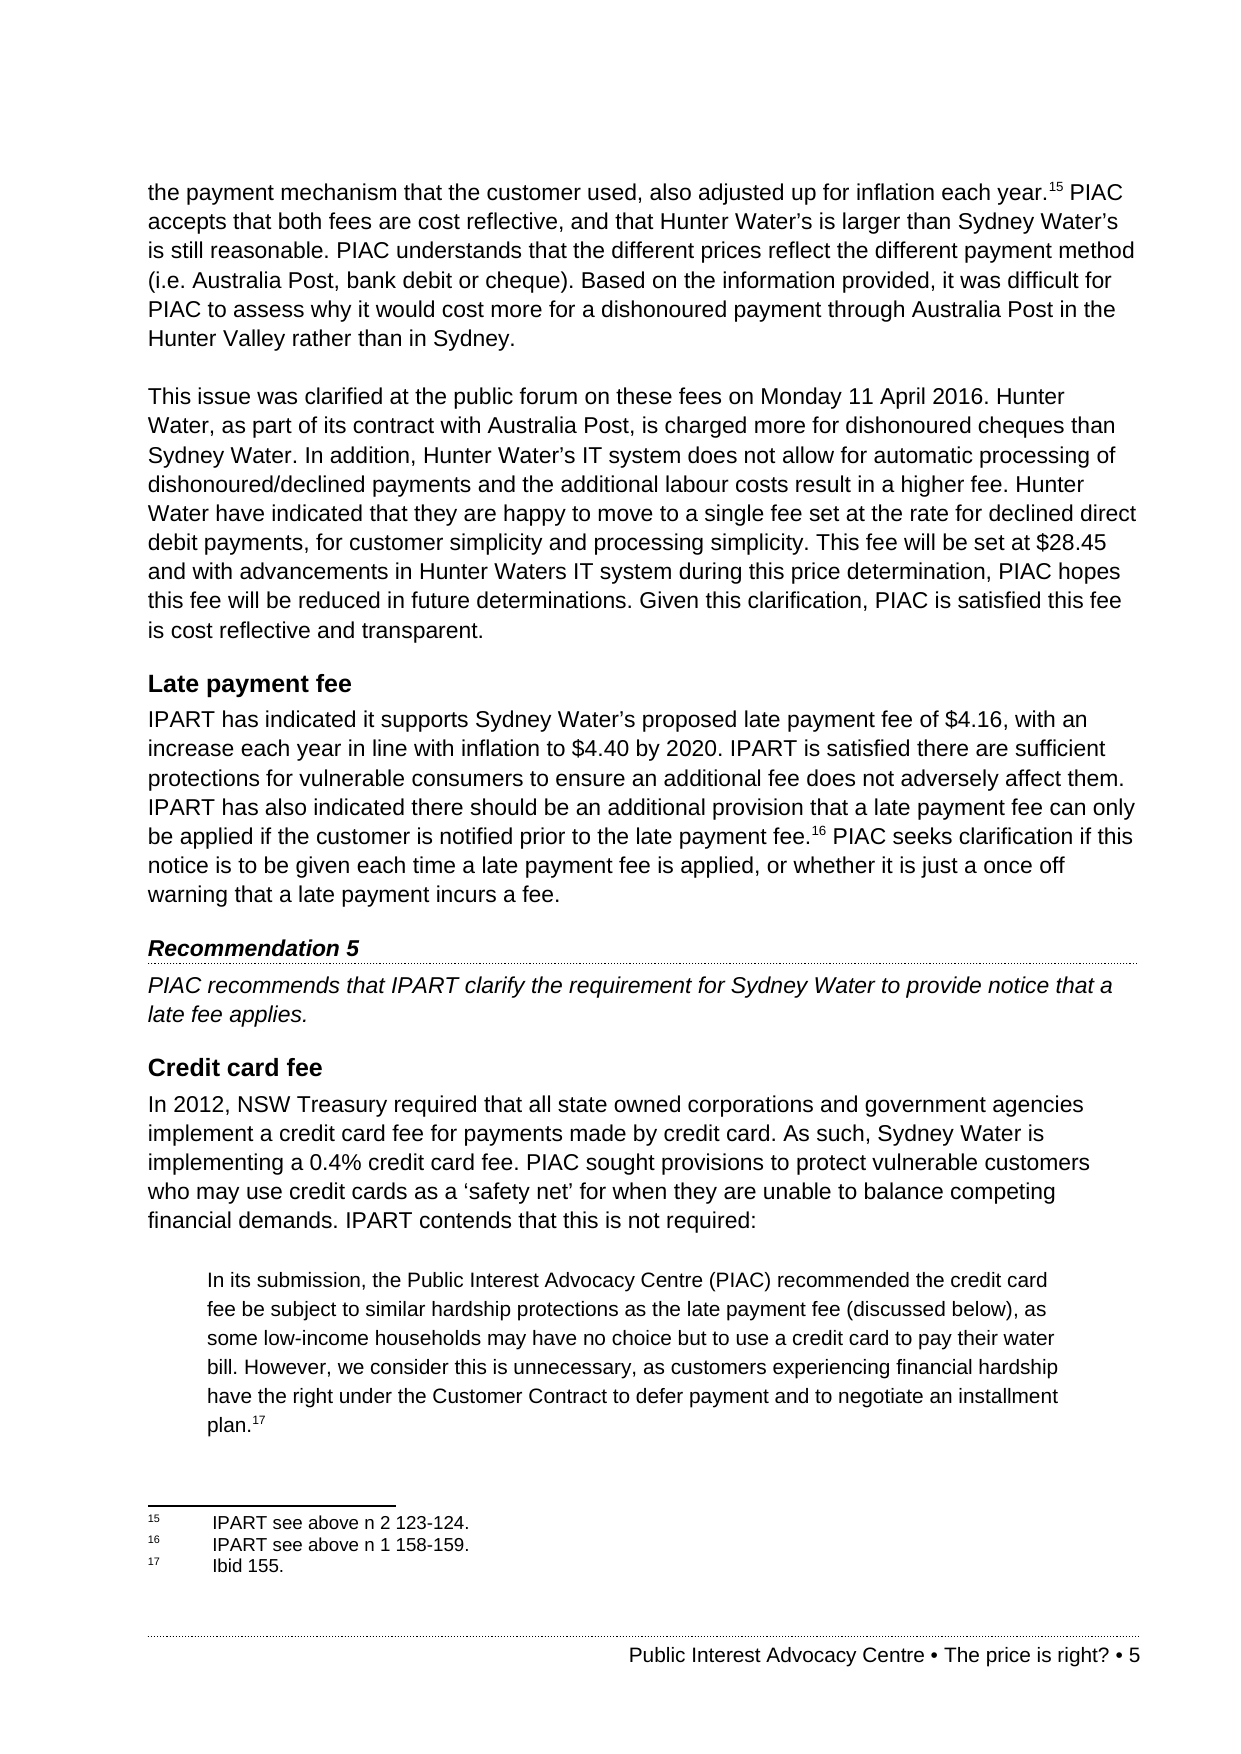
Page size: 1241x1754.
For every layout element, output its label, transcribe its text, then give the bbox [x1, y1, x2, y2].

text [148, 177, 1137, 352]
text In 2012, NSW Treasury required that all state owned corporations and government agencies implement a credit card fee for payments made by credit card. As such, Sydney Water is implementing a 0.4% credit card fee. PIAC sought provisions to protect vulnerable customers who may use credit cards as a ‘safety net’ for when they are unable to balance competing financial demands. IPART contends that this is not required: [148, 1089, 1137, 1234]
text PIAC recommends that IPART clarify the requirement for Sydney Water to provide notice that a late fee applies. [148, 970, 1137, 1028]
subtitle Credit card fee [148, 1053, 1137, 1082]
subtitle Late payment fee [148, 669, 1137, 698]
text Recommendation 5 [148, 933, 1137, 964]
text In its submission, the Public Interest Advocacy Centre (PIAC) recommended the credit card fee be subject to similar hardship protections as the late payment fee (discussed below), as some low-income households may have no choice but to use a credit card to pay their water bill. However, we consider this is unnecessary, as customers experiencing financial hardship have the right under the Customer Contract to defer payment and to negotiate an installment plan. [207, 1264, 1079, 1439]
text This issue was clarified at the public forum on these fees on Monday 11 April 2016. Hunter Water, as part of its contract with Australia Post, is charged more for dishonoured cheques than Sydney Water. In addition, Hunter Water’s IT system does not allow for automatic processing of dishonoured/declined payments and the additional labour costs result in a higher fee. Hunter Water have indicated that they are happy to move to a single fee set at the rate for declined direct debit payments, for customer simplicity and processing simplicity. This fee will be set at $28.45 and with advancements in Hunter Waters IT system during this price determination, PIAC hopes this fee will be reduced in future determinations. Given this clarification, PIAC is satisfied this fee is cost reflective and transparent. [148, 381, 1137, 644]
text IPART has indicated it supports Sydney Water’s proposed late payment fee of $4.16, with an increase each year in line with inflation to $4.40 by 2020. IPART is satisfied there are sufficient protections for vulnerable consumers to ensure an additional fee does not adversely affect them. IPART has also indicated there should be an additional provision that a late payment fee can only be applied if the customer is notified prior to the late payment fee. PIAC seeks clarification if this notice is to be given each time a late payment fee is applied, or whether it is just a once off warning that a late payment incurs a fee. [148, 704, 1137, 908]
